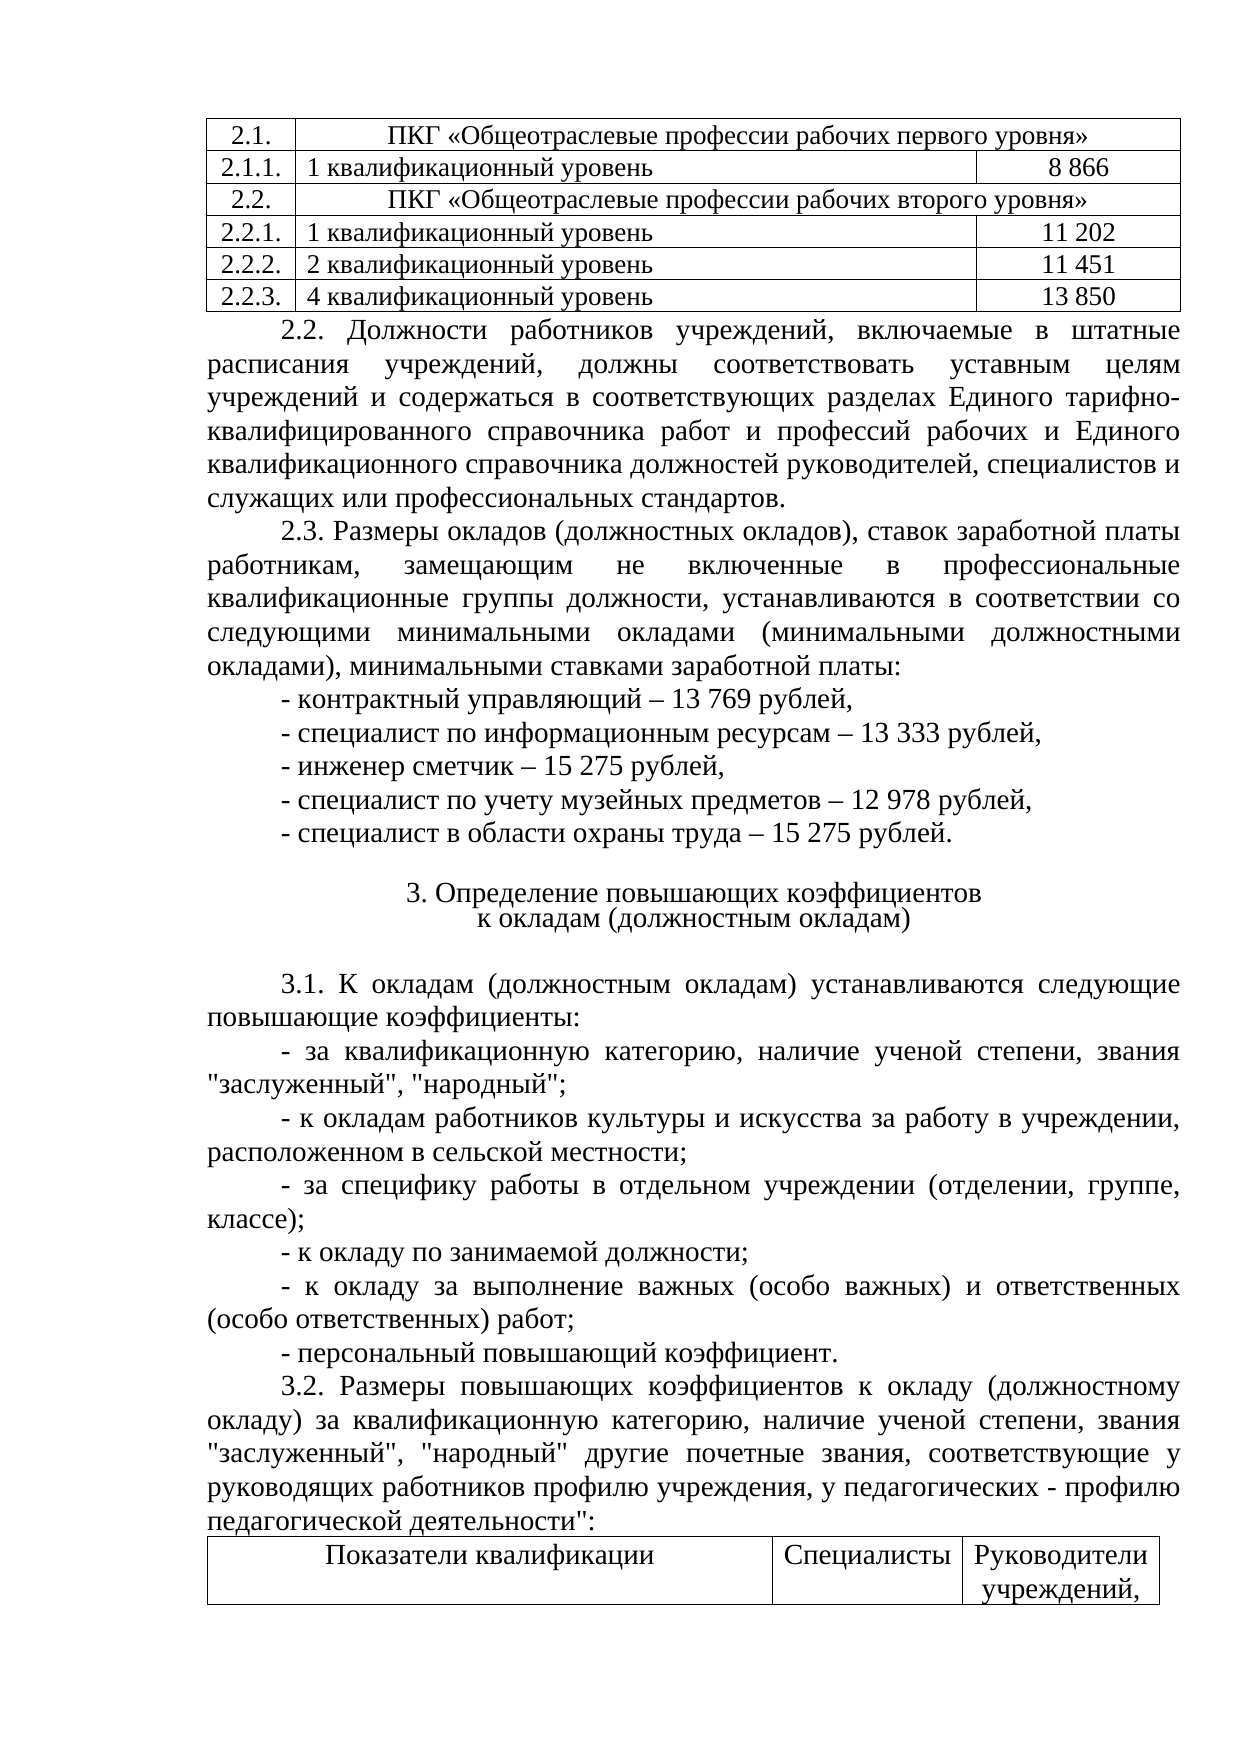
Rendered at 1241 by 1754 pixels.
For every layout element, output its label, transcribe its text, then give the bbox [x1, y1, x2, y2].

table_cell 11 202 [977, 216, 1180, 247]
text к окладам (должностным окладам) [207, 907, 615, 932]
text - инженер сметчик – 15 275 рублей, [207, 748, 1181, 782]
text - специалист по учету музейных предметов – 12 978 рублей, [207, 782, 1181, 815]
table_cell 2.2.3. [207, 280, 295, 311]
table_cell 1 квалификационный уровень [296, 216, 976, 247]
table_cell 4 квалификационный уровень [296, 280, 976, 311]
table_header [963, 1537, 1159, 1604]
table_cell 2 квалификационный уровень [296, 248, 976, 279]
table_cell 8 866 [977, 151, 1180, 182]
text 3. Определение повышающих коэффициентов [857, 882, 1181, 907]
text - к окладу по занимаемой должности; [207, 1234, 1181, 1268]
text - специалист в области охраны труда – 15 275 рублей. [207, 815, 1181, 849]
text 3.2. Размеры повышающих коэффициентов к окладу (должностному окладу) за квалификационную категорию, наличие ученой степени, звания "заслуженный", "народный" другие почетные звания, соответствующие у руководящих работников профилю учреждения, у педагогических - профилю педагогической деятельности": [207, 1368, 1181, 1536]
table_cell 2.2. [207, 184, 295, 215]
text 3.1. К окладам (должностным окладам) устанавливаются следующие повышающие коэффициенты: [207, 966, 1181, 1033]
text - за квалификационную категорию, наличие ученой степени, звания "заслуженный", "народный"; [207, 1033, 1181, 1100]
text - за специфику работы в отдельном учреждении (отделении, группе, классе); [207, 1167, 1181, 1234]
text - контрактный управляющий – 13 769 рублей, [207, 681, 1181, 715]
table_cell 2.1. [207, 119, 295, 150]
table_cell ПКГ «Общеотраслевые профессии рабочих первого уровня» [296, 119, 1180, 150]
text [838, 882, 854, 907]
table_cell ПКГ «Общеотраслевые профессии рабочих второго уровня» [296, 184, 1180, 215]
table_cell 2.1.1. [207, 151, 295, 182]
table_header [208, 1537, 772, 1604]
table_cell 2.2.2. [207, 248, 295, 279]
text к окладам (должностным окладам) [612, 907, 1181, 932]
table_cell 2.2.1. [207, 216, 295, 247]
table_cell 13 850 [977, 280, 1180, 311]
text - специалист по информационным ресурсам – 13 333 рублей, [207, 715, 1181, 748]
text 3. Определение повышающих коэффициентов [207, 882, 835, 907]
text 2.3. Размеры окладов (должностных окладов), ставок заработной платы работникам, замещающим не включенные в профессиональные квалификационные группы должности, устанавливаются в соответствии со следующими минимальными окладами (минимальными должностными окладами), минимальными ставками заработной платы: [207, 513, 1181, 681]
text 2.2. Должности работников учреждений, включаемые в штатные расписания учреждений, должны соответствовать уставным целям учреждений и содержаться в соответствующих разделах Единого тарифно-квалифицированного справочника работ и профессий рабочих и Единого квалификационного справочника должностей руководителей, специалистов и служащих или профессиональных стандартов. [207, 312, 1181, 513]
text - к окладу за выполнение важных (особо важных) и ответственных (особо ответственных) работ; [207, 1268, 1181, 1335]
text - персональный повышающий коэффициент. [207, 1335, 1181, 1368]
table_cell 1 квалификационный уровень [296, 151, 976, 182]
table_cell 11 451 [977, 248, 1180, 279]
table_header Специалисты [773, 1537, 962, 1604]
text - к окладам работников культуры и искусства за работу в учреждении, расположенном в сельской местности; [207, 1100, 1181, 1167]
